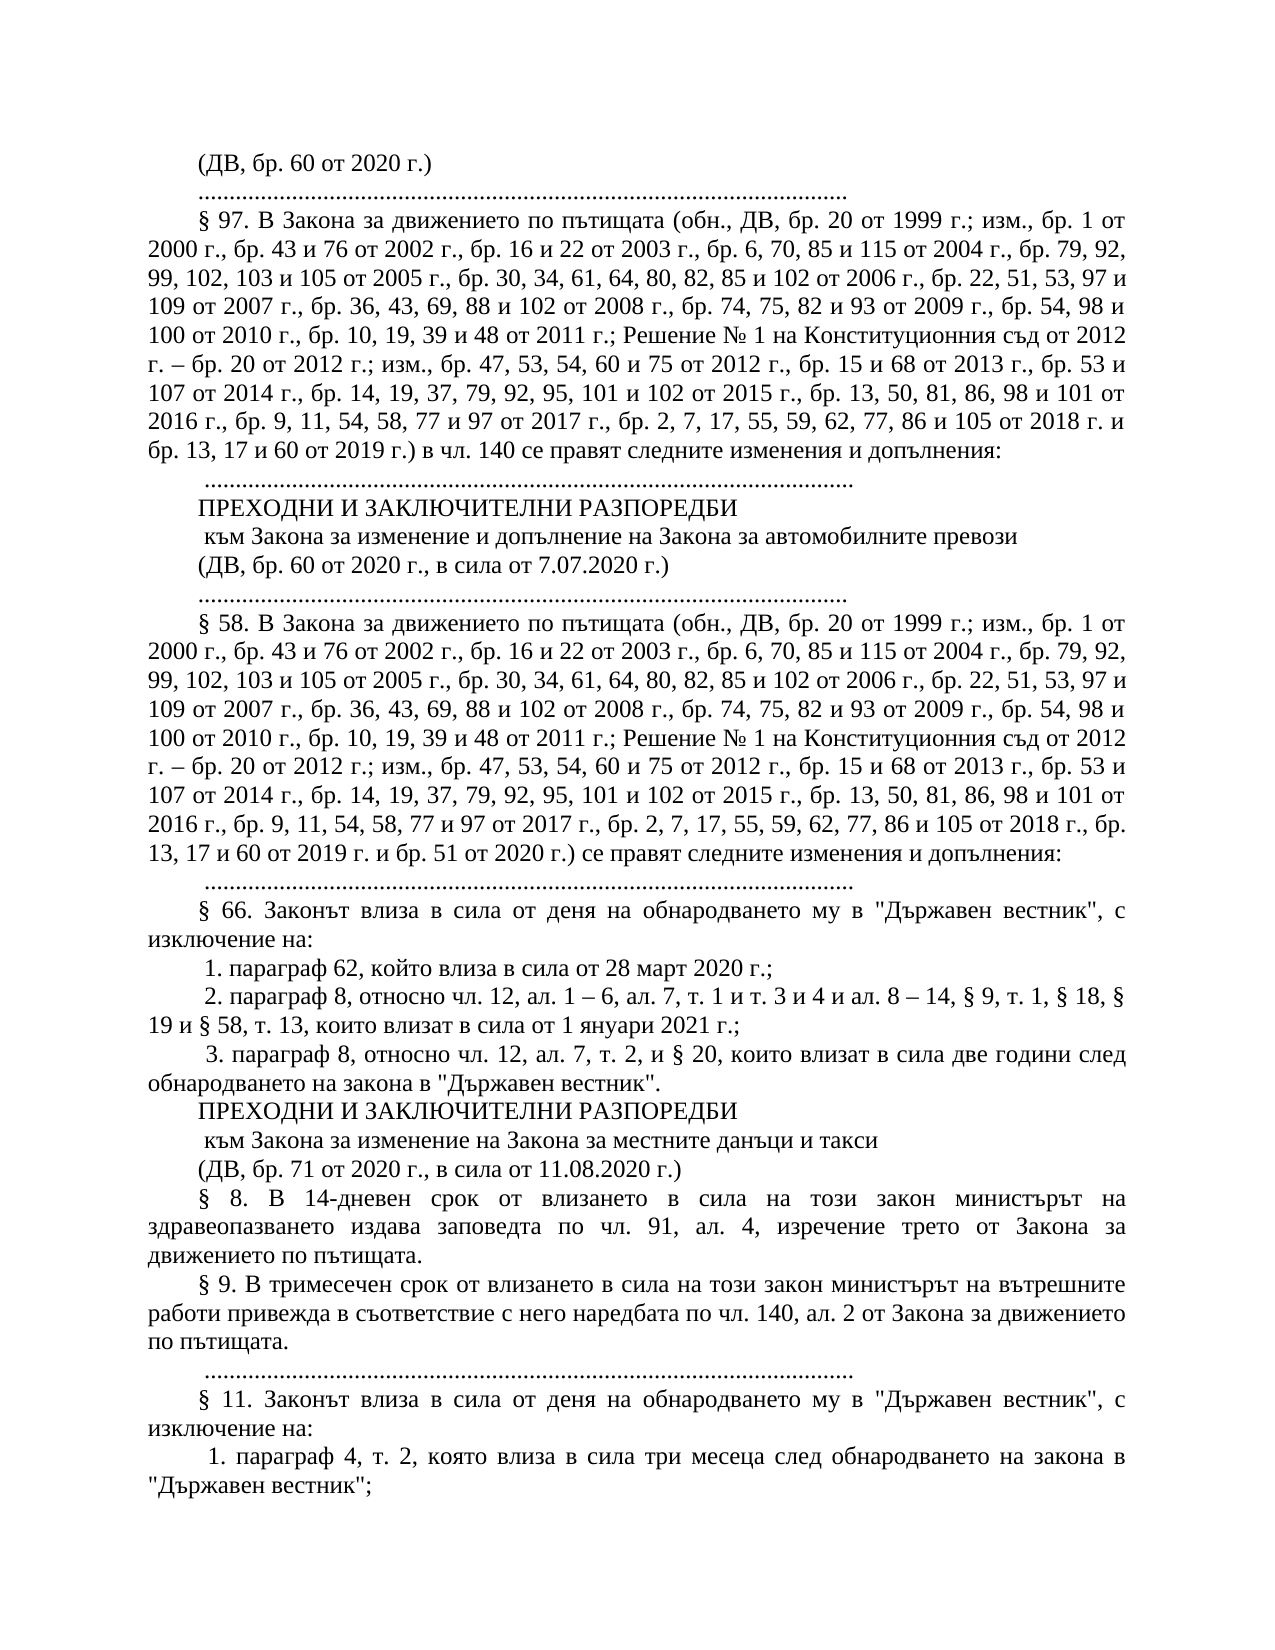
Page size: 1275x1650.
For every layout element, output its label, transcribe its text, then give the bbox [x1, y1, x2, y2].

text ПРЕХОДНИ И ЗАКЛЮЧИТЕЛНИ РАЗПОРЕДБИ [148, 493, 1127, 521]
text § 66. Законът влиза в сила от деня на обнародването му в "Държавен вестник", с изключение на: [148, 895, 1127, 953]
text (ДВ, бр. 71 от 2020 г., в сила от 11.08.2020 г.) [148, 1154, 1127, 1183]
text ПРЕХОДНИ И ЗАКЛЮЧИТЕЛНИ РАЗПОРЕДБИ [148, 1096, 1127, 1125]
text § 8. В 14-дневен срок от влизането в сила на този закон министърът на здравеопазването издава заповедта по чл. 91, ал. 4, изречение трето от Закона за движението по пътищата. [148, 1183, 1127, 1269]
text към Закона за изменение и допълнение на Закона за автомобилните превози [148, 521, 1127, 550]
text (ДВ, бр. 60 от 2020 г., в сила от 7.07.2020 г.) [148, 550, 1127, 579]
text ........................................................................................................ [148, 1355, 1127, 1384]
text § 58. В Закона за движението по пътищата (обн., ДВ, бр. 20 от 1999 г.; изм., бр. 1 от 2000 г., бр. 43 и 76 от 2002 г., бр. 16 и 22 от 2003 г., бр. 6, 70, 85 и 115 от 2004 г., бр. 79, 92, 99, 102, 103 и 105 от 2005 г., бр. 30, 34, 61, 64, 80, 82, 85 и 102 от 2006 г., бр. 22, 51, 53, 97 и 109 от 2007 г., бр. 36, 43, 69, 88 и 102 от 2008 г., бр. 74, 75, 82 и 93 от 2009 г., бр. 54, 98 и 100 от 2010 г., бр. 10, 19, 39 и 48 от 2011 г.; Решение № 1 на Конституционния съд от 2012 г. – бр. 20 от 2012 г.; изм., бр. 47, 53, 54, 60 и 75 от 2012 г., бр. 15 и 68 от 2013 г., бр. 53 и 107 от 2014 г., бр. 14, 19, 37, 79, 92, 95, 101 и 102 от 2015 г., бр. 13, 50, 81, 86, 98 и 101 от 2016 г., бр. 9, 11, 54, 58, 77 и 97 от 2017 г., бр. 2, 7, 17, 55, 59, 62, 77, 86 и 105 от 2018 г., бр. 13, 17 и 60 от 2019 г. и бр. 51 от 2020 г.) се правят следните изменения и допълнения: [148, 608, 1127, 866]
text ........................................................................................................ [148, 464, 1127, 493]
text § 11. Законът влиза в сила от деня на обнародването му в "Държавен вестник", с изключение на: [148, 1384, 1127, 1441]
text ........................................................................................................ [148, 579, 1127, 608]
text 3. параграф 8, относно чл. 12, ал. 7, т. 2, и § 20, които влизат в сила две години след обнародването на закона в "Държавен вестник". [148, 1039, 1127, 1096]
text (ДВ, бр. 60 от 2020 г.) [148, 148, 1127, 176]
text 1. параграф 4, т. 2, която влиза в сила три месеца след обнародването на закона в "Държавен вестник"; [148, 1441, 1127, 1499]
text ........................................................................................................ [148, 866, 1127, 895]
text 2. параграф 8, относно чл. 12, ал. 1 – 6, ал. 7, т. 1 и т. 3 и 4 и ал. 8 – 14, § 9, т. 1, § 18, § 19 и § 58, т. 13, които влизат в сила от 1 януари 2021 г.; [148, 981, 1127, 1039]
text § 97. В Закона за движението по пътищата (обн., ДВ, бр. 20 от 1999 г.; изм., бр. 1 от 2000 г., бр. 43 и 76 от 2002 г., бр. 16 и 22 от 2003 г., бр. 6, 70, 85 и 115 от 2004 г., бр. 79, 92, 99, 102, 103 и 105 от 2005 г., бр. 30, 34, 61, 64, 80, 82, 85 и 102 от 2006 г., бр. 22, 51, 53, 97 и 109 от 2007 г., бр. 36, 43, 69, 88 и 102 от 2008 г., бр. 74, 75, 82 и 93 от 2009 г., бр. 54, 98 и 100 от 2010 г., бр. 10, 19, 39 и 48 от 2011 г.; Решение № 1 на Конституционния съд от 2012 г. – бр. 20 от 2012 г.; изм., бр. 47, 53, 54, 60 и 75 от 2012 г., бр. 15 и 68 от 2013 г., бр. 53 и 107 от 2014 г., бр. 14, 19, 37, 79, 92, 95, 101 и 102 от 2015 г., бр. 13, 50, 81, 86, 98 и 101 от 2016 г., бр. 9, 11, 54, 58, 77 и 97 от 2017 г., бр. 2, 7, 17, 55, 59, 62, 77, 86 и 105 от 2018 г. и бр. 13, 17 и 60 от 2019 г.) в чл. 140 се правят следните изменения и допълнения: [148, 205, 1127, 464]
text 1. параграф 62, който влиза в сила от 28 март 2020 г.; [148, 953, 1127, 981]
text ........................................................................................................ [148, 176, 1127, 205]
text § 9. В тримесечен срок от влизането в сила на този закон министърът на вътрешните работи привежда в съответствие с него наредбата по чл. 140, ал. 2 от Закона за движението по пътищата. [148, 1269, 1127, 1355]
text към Закона за изменение на Закона за местните данъци и такси [148, 1125, 1127, 1154]
